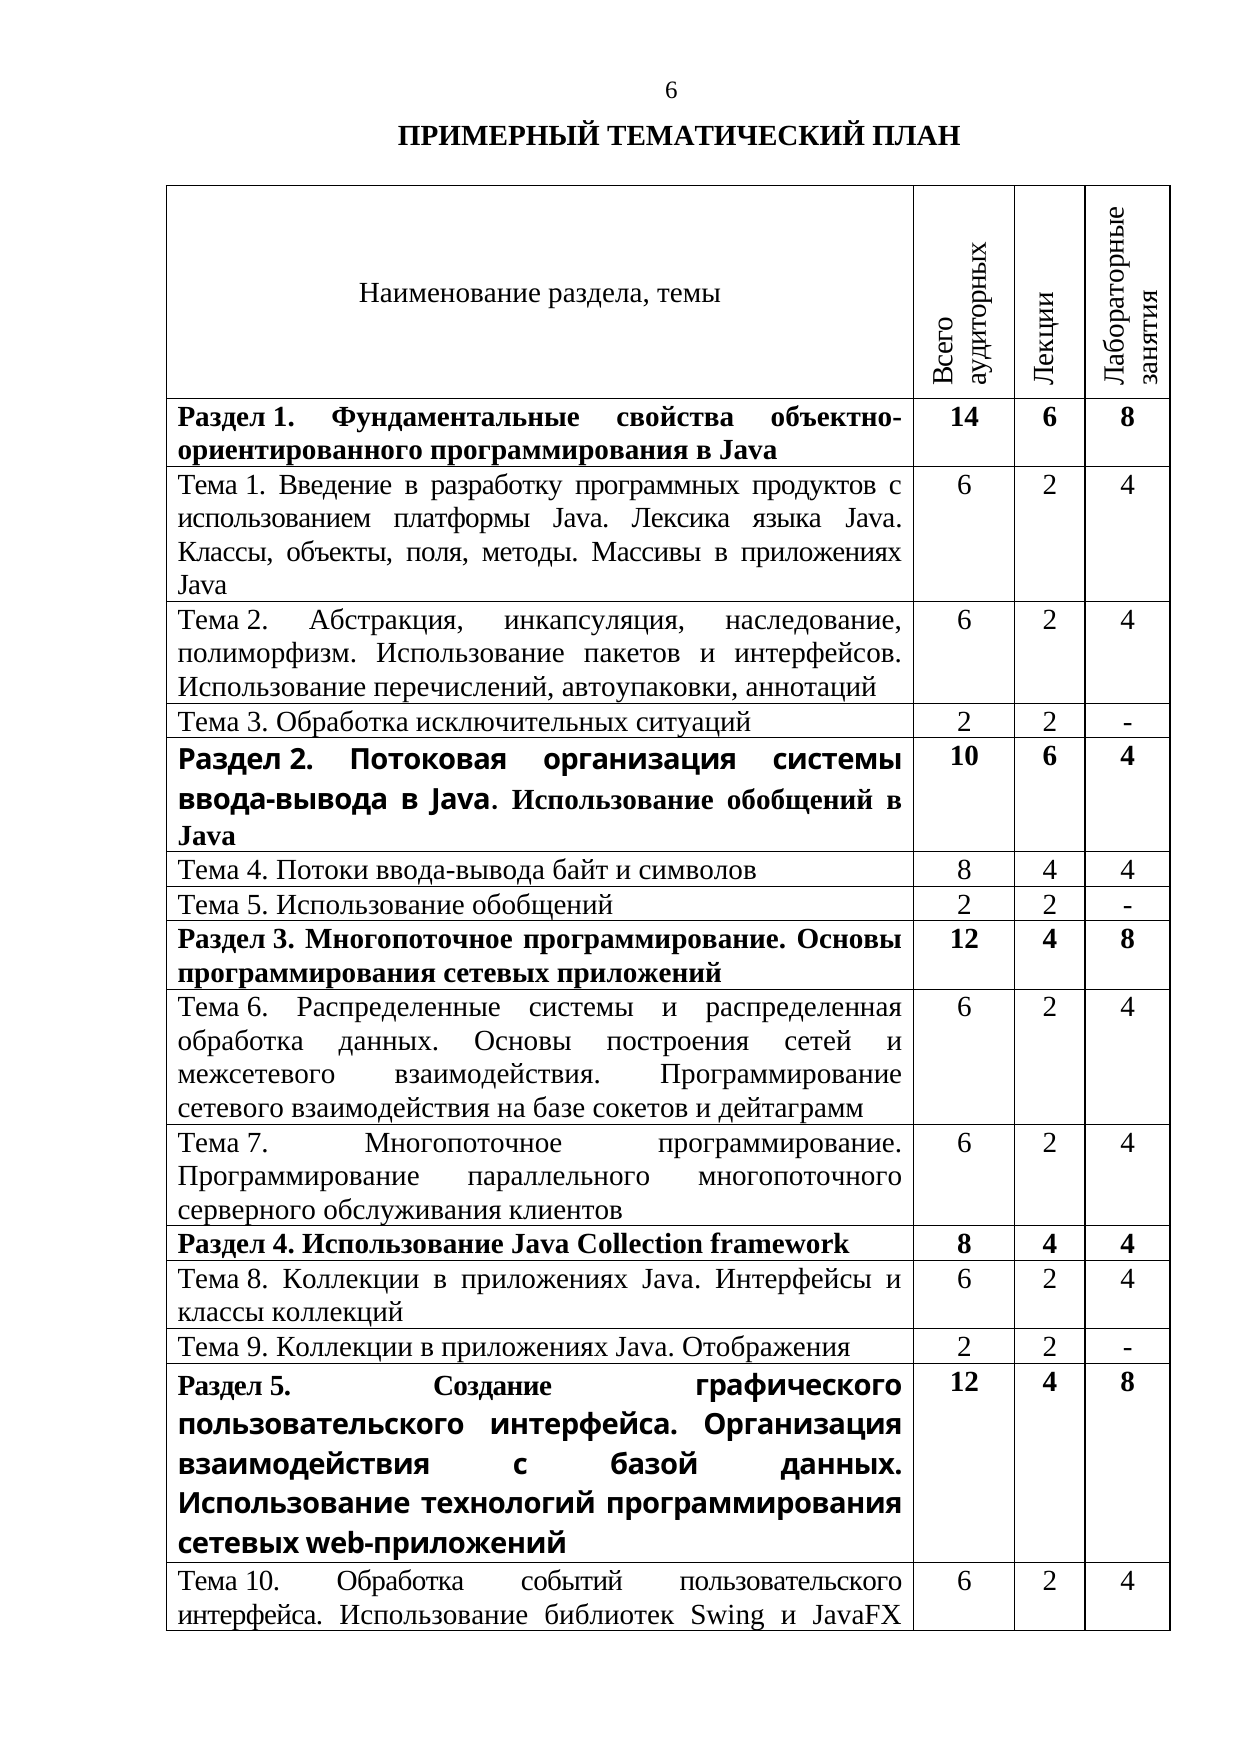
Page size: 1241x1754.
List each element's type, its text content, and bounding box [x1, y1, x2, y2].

table_cell Раздел 5. Создание графического пользовательского интерфейса. Организация взаимодействия с базой данных. Использование технологий программирования сетевых web-приложений [167, 1364, 913, 1562]
table_cell 4 [1086, 738, 1169, 851]
table_cell 14 [914, 399, 1014, 466]
table_cell 4 [1086, 467, 1169, 601]
table_header Наименование раздела, темы [167, 186, 913, 398]
table_cell Тема 7. Многопоточное программирование. Программирование параллельного многопоточного серверного обслуживания клиентов [167, 1125, 913, 1225]
table_cell 4 [1015, 852, 1084, 886]
table_cell 2 [1015, 1125, 1084, 1225]
table_cell 2 [1015, 990, 1084, 1124]
table_cell Тема 1. Введение в разработку программных продуктов с использованием платформы Java. Лексика языка Java. Классы, объекты, поля, методы. Массивы в приложениях Java [167, 467, 913, 601]
text ПРИМЕРНЫЙ ТЕМАТИЧЕСКИЙ ПЛАН [177, 118, 1181, 152]
table_header Всего аудиторных часов [914, 186, 1014, 398]
table_cell 6 [914, 467, 1014, 601]
table_cell - [1086, 704, 1169, 737]
table_cell 4 [1086, 1125, 1169, 1225]
table_cell 4 [1086, 990, 1169, 1124]
table_cell 4 [1086, 1261, 1169, 1328]
table_cell - [1086, 887, 1169, 920]
table_cell 4 [1086, 1226, 1169, 1260]
table_cell 4 [1015, 1364, 1084, 1562]
table_cell 2 [1015, 887, 1084, 920]
table_header Лабораторные занятия [1086, 186, 1169, 398]
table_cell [167, 1563, 913, 1630]
table_cell Тема 8. Коллекции в приложениях Java. Интерфейсы и классы коллекций [167, 1261, 913, 1328]
table_cell 8 [1086, 1364, 1169, 1562]
table_cell Раздел 2. Потоковая организация системы ввода-вывода в Java. Использование обобщений в Java [167, 738, 913, 851]
table_cell 8 [914, 1226, 1014, 1260]
table_cell Раздел 1. Фундаментальные свойства объектно-ориентированного программирования в Java [167, 399, 913, 466]
table_cell 6 [914, 1261, 1014, 1328]
table_cell 6 [914, 1563, 1014, 1630]
table_cell 2 [914, 1329, 1014, 1363]
table_cell 4 [1086, 852, 1169, 886]
table_cell 6 [914, 602, 1014, 703]
table_cell 6 [1015, 738, 1084, 851]
table_cell Тема 9. Коллекции в приложениях Java. Отображения [167, 1329, 913, 1363]
table_cell 2 [914, 704, 1014, 737]
table_cell Раздел 3. Многопоточное программирование. Основы программирования сетевых приложений [167, 921, 913, 988]
table_cell 12 [914, 921, 1014, 988]
table_cell 4 [1086, 1563, 1169, 1630]
table_cell 6 [914, 990, 1014, 1124]
table_cell Тема 3. Обработка исключительных ситуаций [167, 704, 913, 737]
table_cell 4 [1015, 1226, 1084, 1260]
table_cell 6 [1015, 399, 1084, 466]
table_cell 2 [1015, 1563, 1084, 1630]
table_cell 8 [1086, 399, 1169, 466]
table_cell - [1086, 1329, 1169, 1363]
table_cell 2 [1015, 602, 1084, 703]
table_cell 4 [1015, 921, 1084, 988]
table_cell Тема 4. Потоки ввода-вывода байт и символов [167, 852, 913, 886]
table_cell 2 [914, 887, 1014, 920]
table_cell Раздел 4. Использование Java Collection framework [167, 1226, 913, 1260]
table_cell Тема 6. Распределенные системы и распределенная обработка данных. Основы построения сетей и межсетевого взаимодействия. Программирование сетевого взаимодействия на базе сокетов и дейтаграмм [167, 990, 913, 1124]
table_cell Тема 2. Абстракция, инкапсуляция, наследование, полиморфизм. Использование пакетов и интерфейсов. Использование перечислений, автоупаковки, аннотаций [167, 602, 913, 703]
table_cell 2 [1015, 467, 1084, 601]
table_cell 8 [1086, 921, 1169, 988]
table_cell Тема 5. Использование обобщений [167, 887, 913, 920]
table_cell 8 [914, 852, 1014, 886]
table_cell 10 [914, 738, 1014, 851]
table_header Лекции [1015, 186, 1084, 398]
table_cell 4 [1086, 602, 1169, 703]
table_cell 2 [1015, 704, 1084, 737]
table_cell 6 [914, 1125, 1014, 1225]
table_cell 2 [1015, 1261, 1084, 1328]
table_cell 2 [1015, 1329, 1084, 1363]
table_cell 12 [914, 1364, 1014, 1562]
